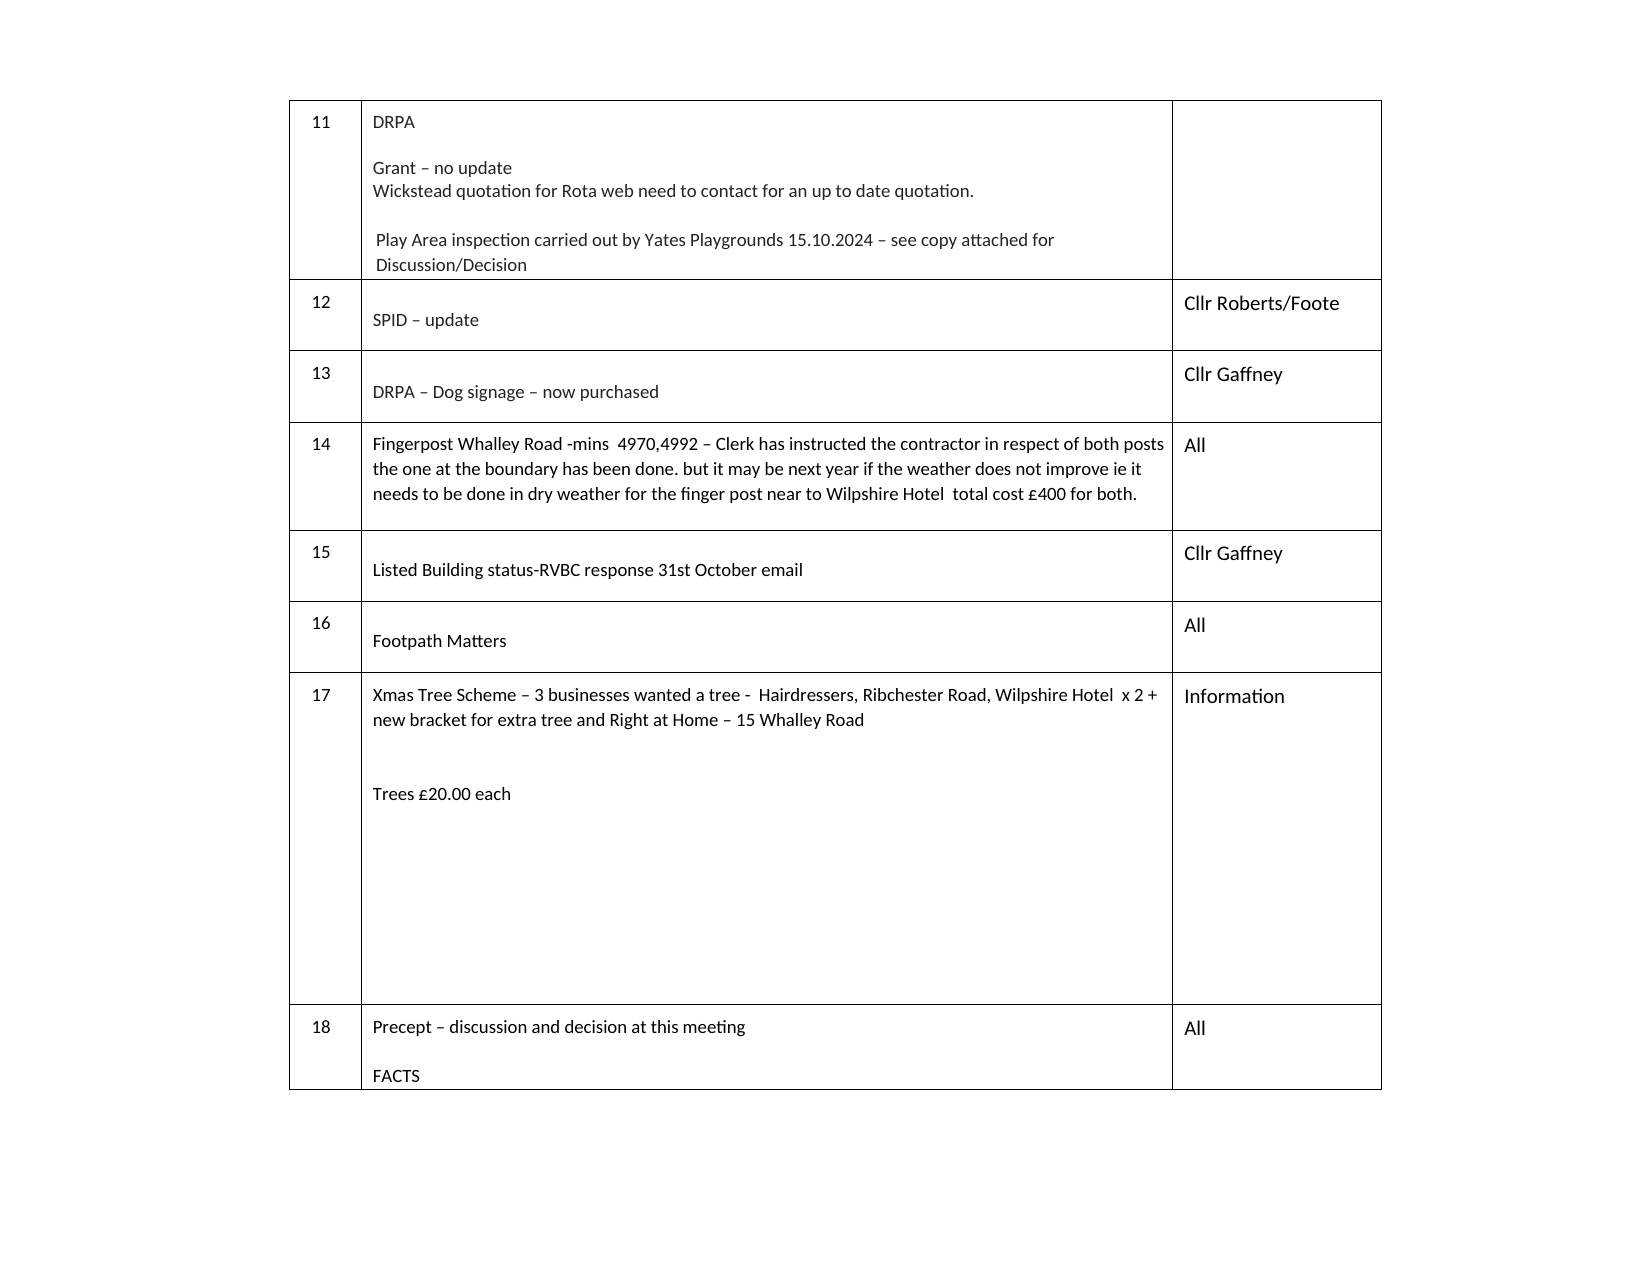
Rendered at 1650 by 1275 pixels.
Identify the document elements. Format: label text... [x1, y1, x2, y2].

table_cell DRPA Grant – no update Wickstead quotation for Rota web need to contact for an up to date quotation. Play Area inspection carried out by Yates Playgrounds 15.10.2024 – see copy attached for Discussion/Decision [362, 101, 1172, 279]
table_cell 15 [290, 531, 361, 601]
table_cell Fingerpost Whalley Road -mins 4970,4992 – Clerk has instructed the contractor in respect of both posts the one at the boundary has been done. but it may be next year if the weather does not improve ie it needs to be done in dry weather for the finger post near to Wilpshire Hotel total cost £400 for both. [362, 423, 1172, 529]
table_cell All [1173, 1005, 1381, 1089]
table_cell Footpath Matters [362, 602, 1172, 672]
table_cell Cllr Gaffney [1173, 531, 1381, 601]
table_cell Xmas Tree Scheme – 3 businesses wanted a tree - Hairdressers, Ribchester Road, Wilpshire Hotel x 2 + new bracket for extra tree and Right at Home – 15 Whalley Road Trees £20.00 each [362, 673, 1172, 1004]
table_cell 14 [290, 423, 361, 529]
table_cell SPID – update [362, 280, 1172, 350]
table_cell 17 [290, 673, 361, 1004]
table_cell 13 [290, 351, 361, 422]
table_cell Listed Building status-RVBC response 31st October email [362, 531, 1172, 601]
table_cell 11 [290, 101, 361, 279]
table_cell 18 [290, 1005, 361, 1089]
table_cell Cllr Roberts/Foote [1173, 280, 1381, 350]
table_cell Information [1173, 673, 1381, 1004]
table_cell DRPA – Dog signage – now purchased [362, 351, 1172, 422]
table_cell All [1173, 423, 1381, 529]
table_cell [1173, 101, 1381, 279]
table_cell Cllr Gaffney [1173, 351, 1381, 422]
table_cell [362, 1005, 1172, 1089]
table_cell 16 [290, 602, 361, 672]
table_cell All [1173, 602, 1381, 672]
table_cell 12 [290, 280, 361, 350]
